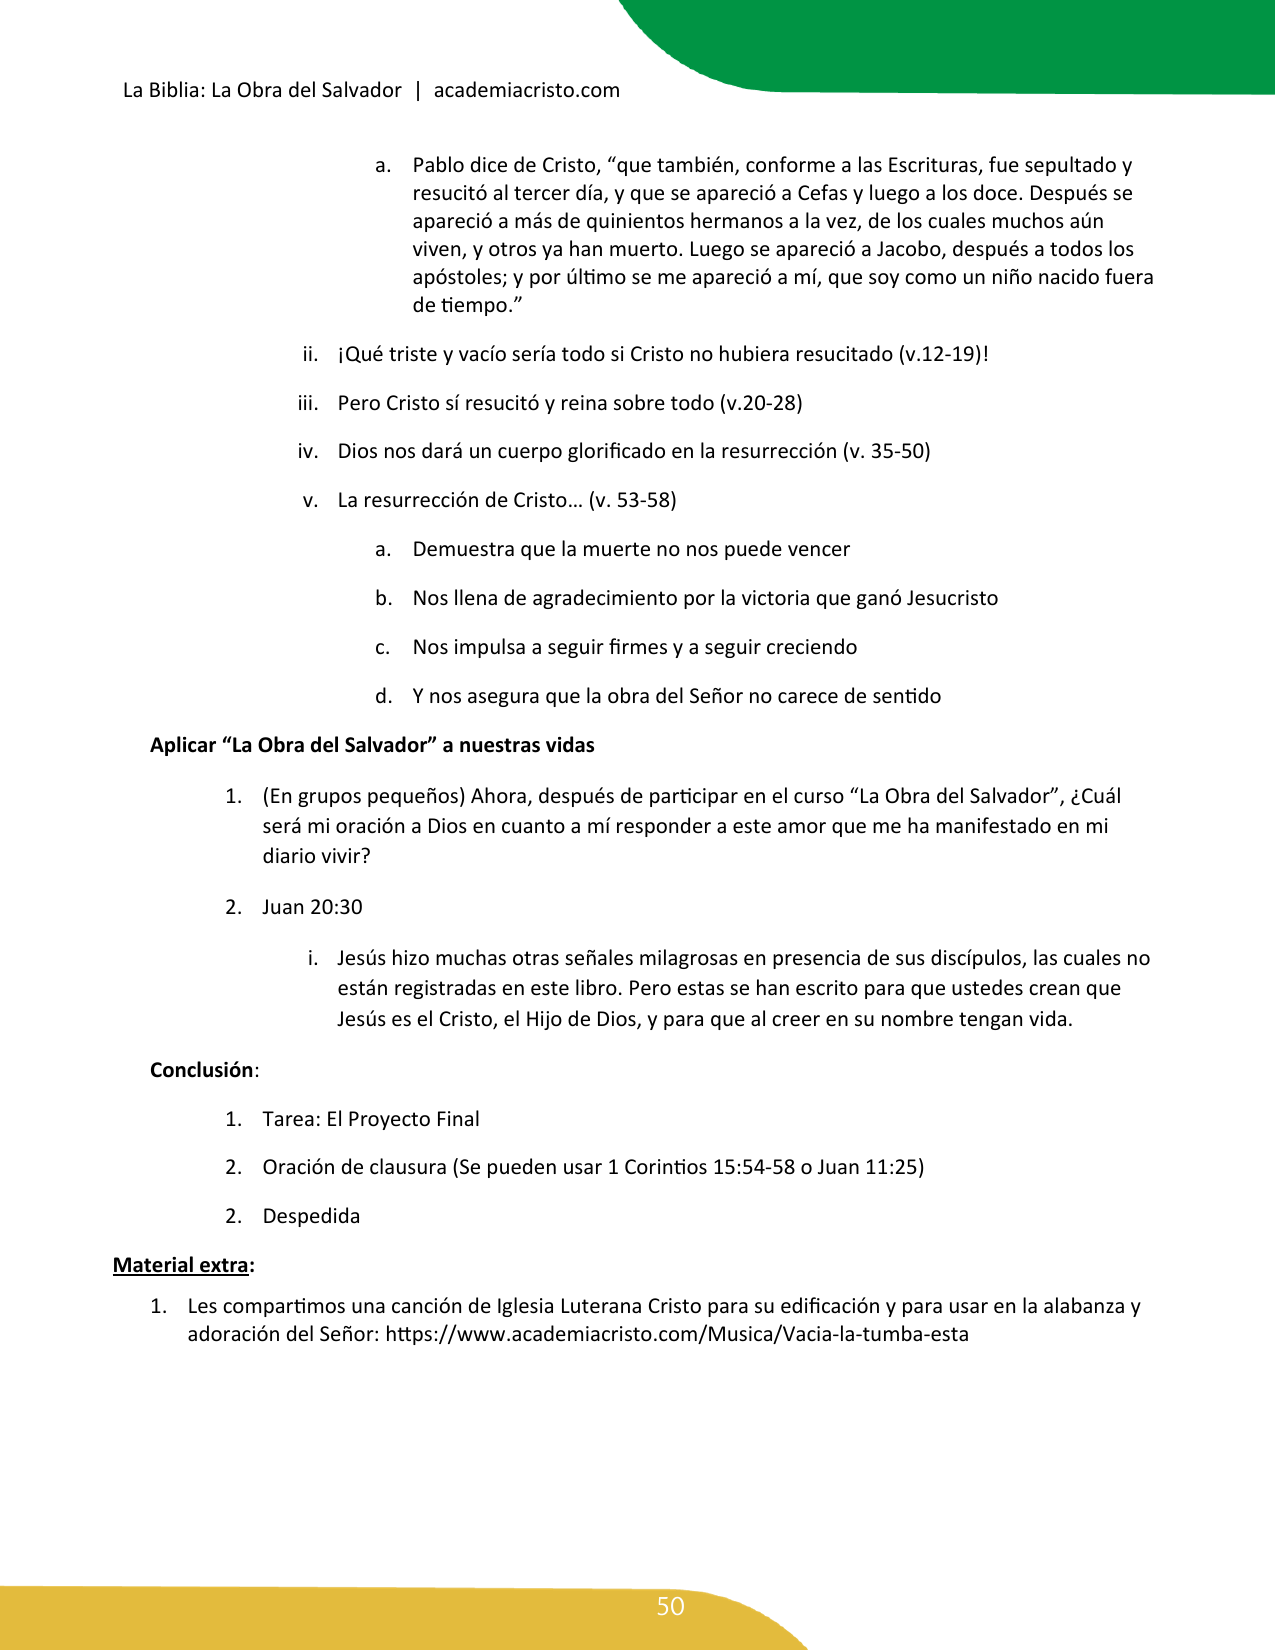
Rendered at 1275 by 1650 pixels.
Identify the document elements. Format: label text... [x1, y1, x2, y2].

list Despedida [225, 1201, 1162, 1229]
list La resurrección de Cristo… (v. 53-58) [319, 486, 1162, 513]
list Oración de clausura (Se pueden usar 1 Corintios 15:54-58 o Juan 11:25) [225, 1152, 1162, 1181]
list Y nos asegura que la obra del Señor no carece de sentido [375, 681, 1162, 709]
list ¡Qué triste y vacío sería todo si Cristo no hubiera resucitado (v.12-19)! [319, 339, 1162, 367]
list Nos llena de agradecimiento por la victoria que ganó Jesucristo [375, 583, 1162, 611]
list Pablo dice de Cristo, “que también, conforme a las Escrituras, fue sepultado y resucitó al tercer día, y que se apareció a Cefas y luego a los doce. Después se apareció a más de quinientos hermanos a la vez, de los cuales muchos aún viven, y otros ya han muerto. Luego se apareció a Jacobo, después a todos los apóstoles; y por último se me apareció a mí, que soy como un niño nacido fuera de tiempo.” [375, 150, 1162, 318]
list Dios nos dará un cuerpo glorificado en la resurrección (v. 35-50) [319, 437, 1162, 465]
list Nos impulsa a seguir firmes y a seguir creciendo [375, 632, 1162, 660]
list (En grupos pequeños) Ahora, después de participar en el curso “La Obra del Salvador”, ¿Cuál será mi oración a Dios en cuanto a mí responder a este amor que me ha manifestado en mi diario vivir? [225, 781, 1162, 869]
text Conclusión: [150, 1055, 1162, 1083]
list Demuestra que la muerte no nos puede vencer [375, 534, 1162, 562]
picture [0, 0, 1275, 1650]
list Les compartimos una canción de Iglesia Luterana Cristo para su edificación y para usar en la alabanza y adoración del Señor: https://www.academiacristo.com/Musica/Vacia-la-tumba-esta [150, 1291, 1162, 1347]
list Pero Cristo sí resucitó y reina sobre todo (v.20-28) [319, 388, 1162, 416]
list Tarea: El Proyecto Final [225, 1104, 1162, 1132]
list Jesús hizo muchas otras señales milagrosas en presencia de sus discípulos, las cuales no están registradas en este libro. Pero estas se han escrito para que ustedes crean que Jesús es el Cristo, el Hijo de Dios, y para que al creer en su nombre tengan vida. [319, 943, 1162, 1032]
list Juan 20:30 [225, 892, 1162, 920]
text Material extra: [112, 1250, 1162, 1278]
text Aplicar “La Obra del Salvador” a nuestras vidas [150, 730, 1162, 758]
